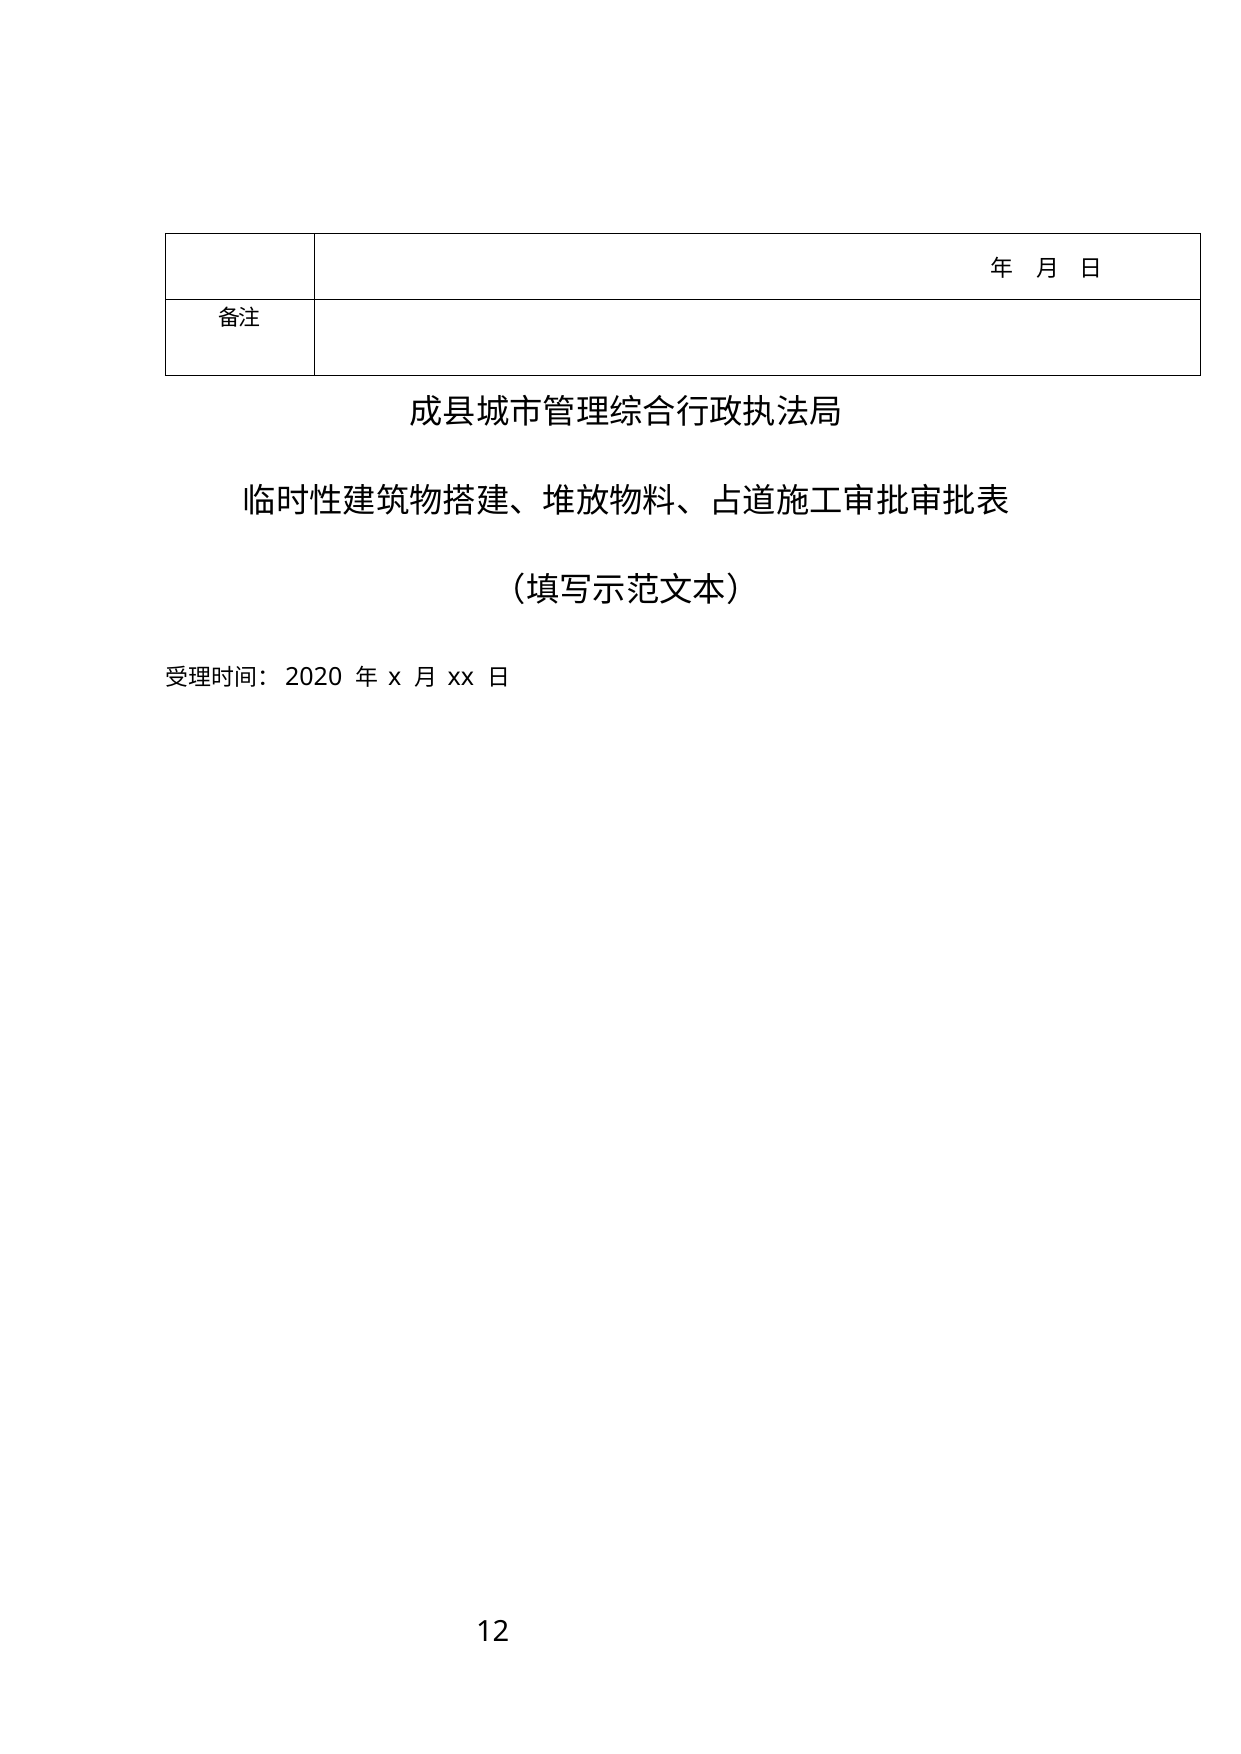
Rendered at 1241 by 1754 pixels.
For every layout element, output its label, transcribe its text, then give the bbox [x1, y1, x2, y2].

text 临时性建筑物搭建、堆放物料、占道施工审批审批表 [165, 465, 1087, 530]
table_cell 分管领导意见： 签章 年 月 日 [315, 234, 1200, 299]
table_cell 备注 [166, 300, 314, 375]
text 受理时间： 2020 年 x 月 xx 日 [165, 643, 1087, 708]
table_cell [315, 300, 1200, 375]
text （填写示范文本） [165, 554, 1087, 619]
text 成县城市管理综合行政执法局 [165, 376, 1087, 441]
